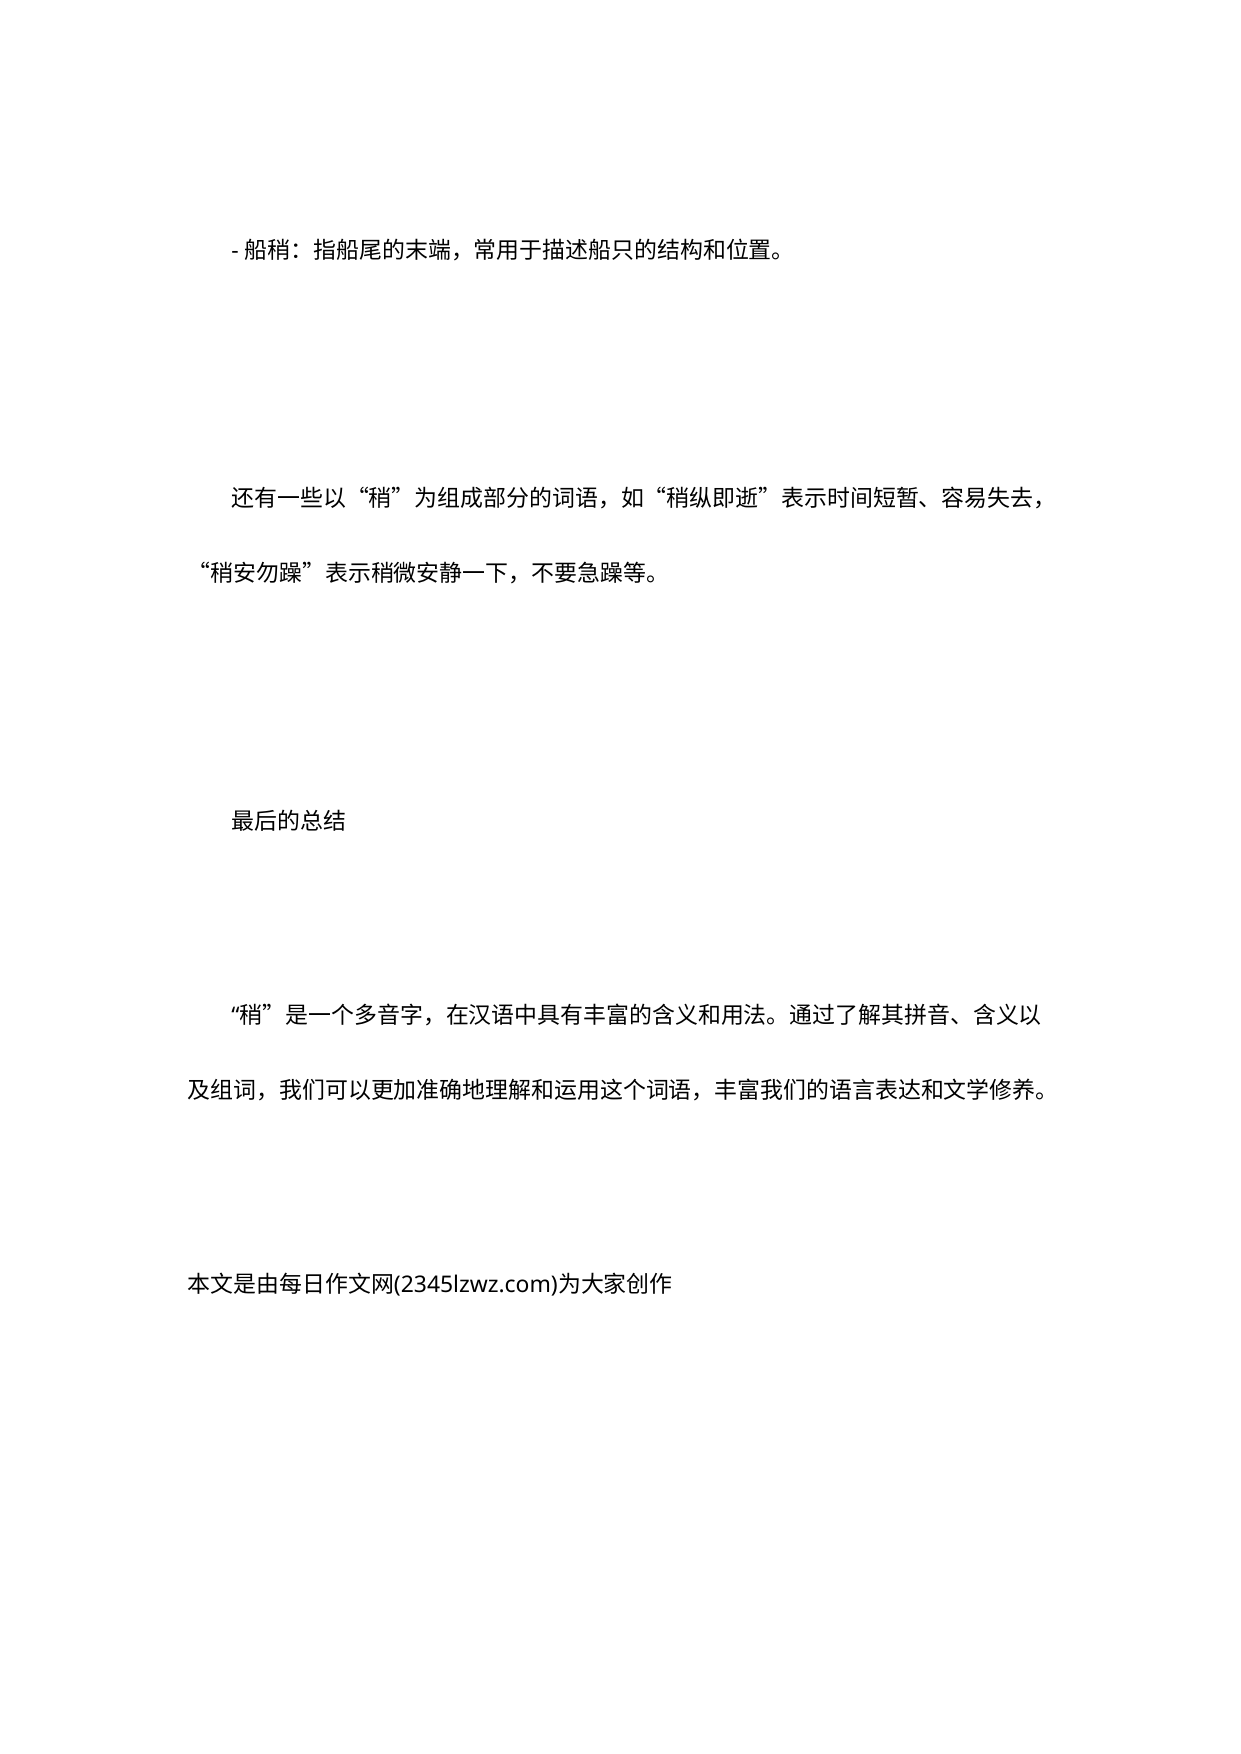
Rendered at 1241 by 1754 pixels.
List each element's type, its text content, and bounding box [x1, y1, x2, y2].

text 本文是由每日作文网(2345lzwz.com)为大家创作 [187, 1250, 1053, 1315]
text “稍”是一个多音字，在汉语中具有丰富的含义和用法。通过了解其拼音、含义以及组词，我们可以更加准确地理解和运用这个词语，丰富我们的语言表达和文学修养。 [187, 981, 1053, 1121]
text 最后的总结 [187, 787, 1053, 852]
text 还有一些以“稍”为组成部分的词语，如“稍纵即逝”表示时间短暂、容易失去，“稍安勿躁”表示稍微安静一下，不要急躁等。 [187, 464, 1053, 604]
text - 船稍：指船尾的末端，常用于描述船只的结构和位置。 [187, 216, 1053, 281]
